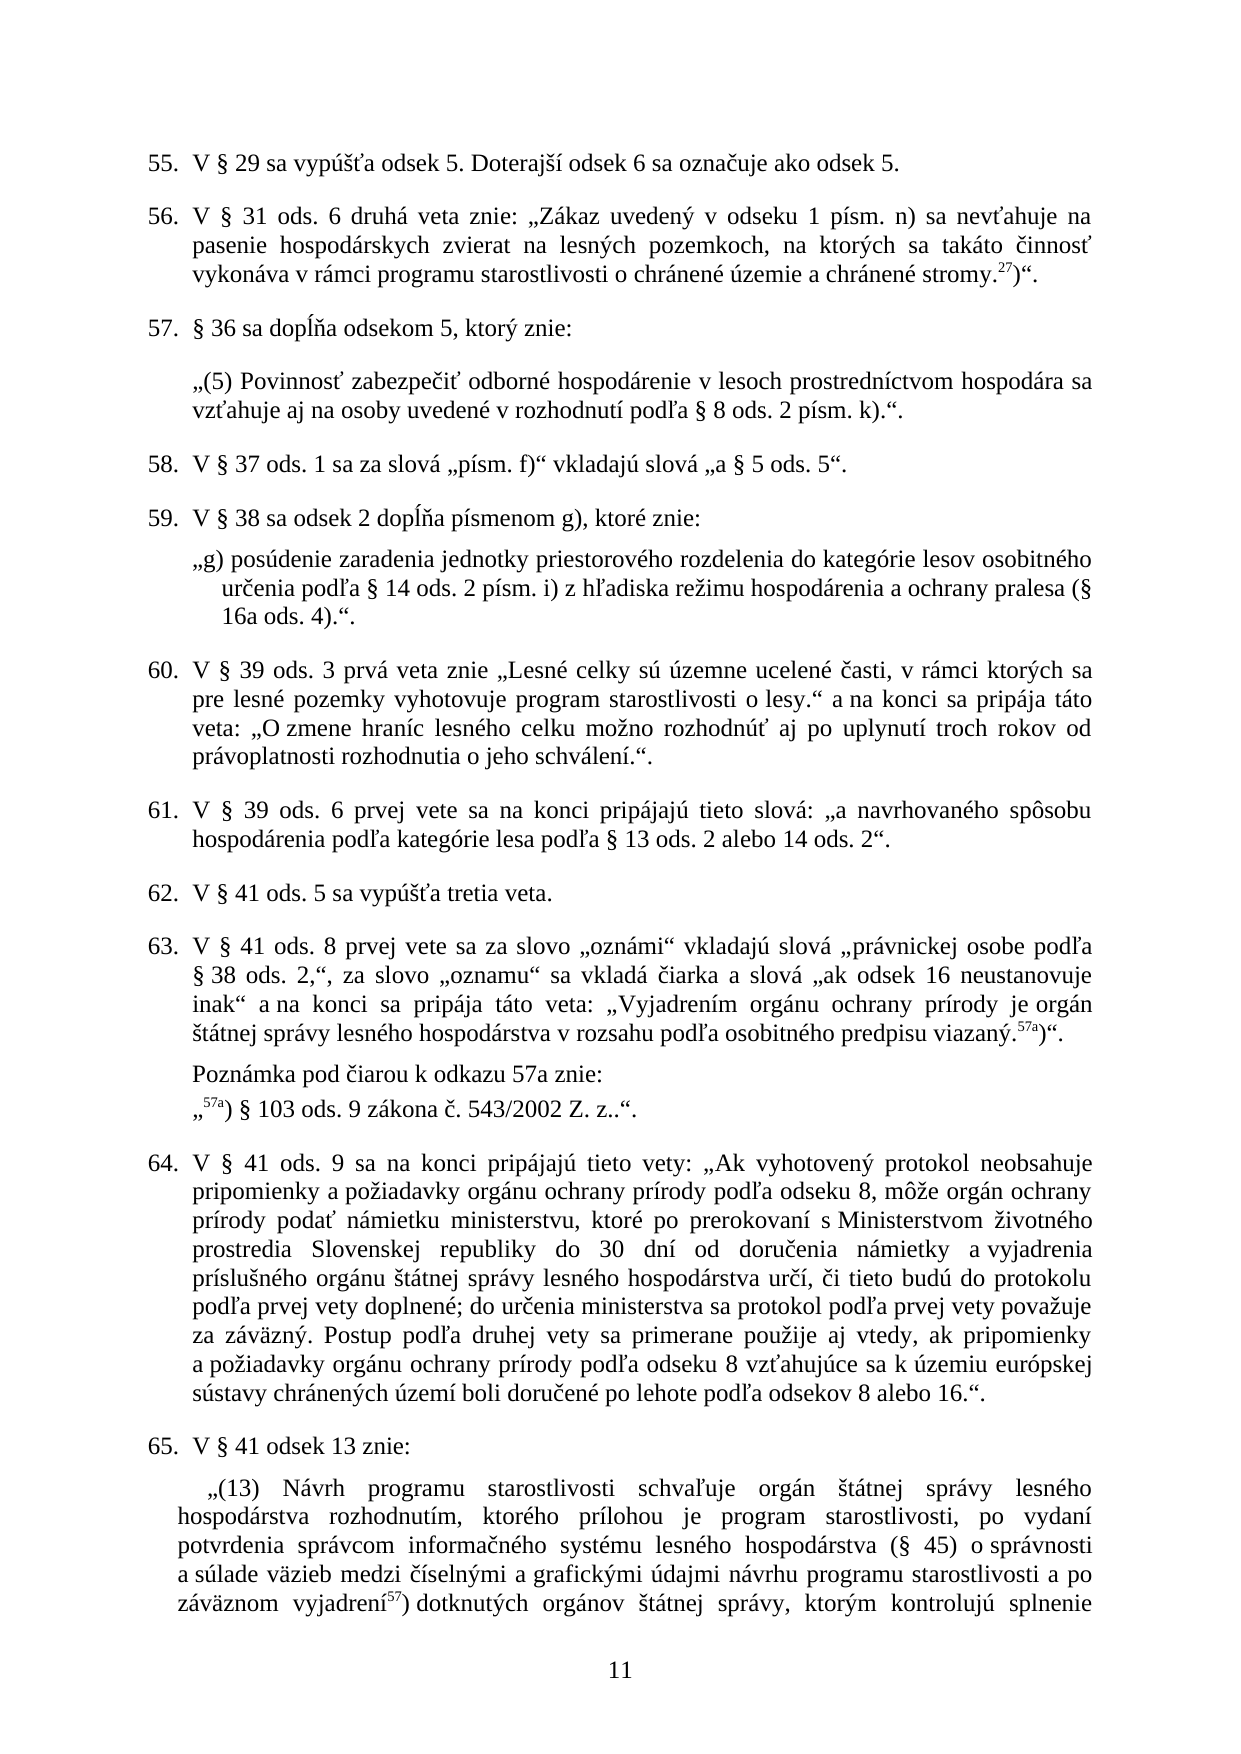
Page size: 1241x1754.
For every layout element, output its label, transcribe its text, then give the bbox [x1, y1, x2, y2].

list V § 29 sa vypúšťa odsek 5. Doterajší odsek 6 sa označuje ako odsek 5. [148, 148, 1093, 176]
list § 36 sa dopĺňa odsekom 5, ktorý znie: [148, 313, 1093, 341]
list V § 31 ods. 6 druhá veta znie: „Zákaz uvedený v odseku 1 písm. n) sa nevťahuje na pasenie hospodárskych zvierat na lesných pozemkoch, na ktorých sa takáto činnosť vykonáva v rámci programu starostlivosti o chránené územie a chránené stromy.27)“. [148, 201, 1093, 288]
list V § 38 sa odsek 2 dopĺňa písmenom g), ktoré znie: [148, 503, 1093, 531]
list V § 41 ods. 5 sa vypúšťa tretia veta. [148, 878, 1093, 906]
list „57a) § 103 ods. 9 zákona č. 543/2002 Z. z..“. [192, 1094, 1093, 1123]
list V § 41 odsek 13 znie: [148, 1431, 1093, 1460]
list V § 41 ods. 9 sa na konci pripájajú tieto vety: „Ak vyhotovený protokol neobsahuje pripomienky a požiadavky orgánu ochrany prírody podľa odseku 8, môže orgán ochrany prírody podať námietku ministerstvu, ktoré po prerokovaní s Ministerstvom životného prostredia Slovenskej republiky do 30 dní od doručenia námietky a vyjadrenia príslušného orgánu štátnej správy lesného hospodárstva určí, či tieto budú do protokolu podľa prvej vety doplnené; do určenia ministerstva sa protokol podľa prvej vety považuje za záväzný. Postup podľa druhej vety sa primerane použije aj vtedy, ak pripomienky a požiadavky orgánu ochrany prírody podľa odseku 8 vzťahujúce sa k územiu európskej sústavy chránených území boli doručené po lehote podľa odsekov 8 alebo 16.“. [148, 1148, 1093, 1406]
list V § 39 ods. 6 prvej vete sa na konci pripájajú tieto slová: „a navrhovaného spôsobu hospodárenia podľa kategórie lesa podľa § 13 ods. 2 alebo 14 ods. 2“. [148, 795, 1093, 853]
list V § 37 ods. 1 sa za slová „písm. f)“ vkladajú slová „a § 5 ods. 5“. [148, 449, 1093, 478]
list Poznámka pod čiarou k odkazu 57a znie: [192, 1059, 1093, 1088]
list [177, 1473, 1093, 1616]
list „(5) Povinnosť zabezpečiť odborné hospodárenie v lesoch prostredníctvom hospodára sa vzťahuje aj na osoby uvedené v rozhodnutí podľa § 8 ods. 2 písm. k).“. [192, 366, 1093, 424]
list V § 41 ods. 8 prvej vete sa za slovo „oznámi“ vkladajú slová „právnickej osobe podľa § 38 ods. 2,“, za slovo „oznamu“ sa vkladá čiarka a slová „ak odsek 16 neustanovuje inak“ a na konci sa pripája táto veta: „Vyjadrením orgánu ochrany prírody je orgán štátnej správy lesného hospodárstva v rozsahu podľa osobitného predpisu viazaný.57a)“. [148, 931, 1093, 1046]
text „g) posúdenie zaradenia jednotky priestorového rozdelenia do kategórie lesov osobitného určenia podľa § 14 ods. 2 písm. i) z hľadiska režimu hospodárenia a ochrany pralesa (§ 16a ods. 4).“. [192, 544, 1093, 630]
list V § 39 ods. 3 prvá veta znie „Lesné celky sú územne ucelené časti, v rámci ktorých sa pre lesné pozemky vyhotovuje program starostlivosti o lesy.“ a na konci sa pripája táto veta: „O zmene hraníc lesného celku možno rozhodnúť aj po uplynutí troch rokov od právoplatnosti rozhodnutia o jeho schválení.“. [148, 655, 1093, 770]
